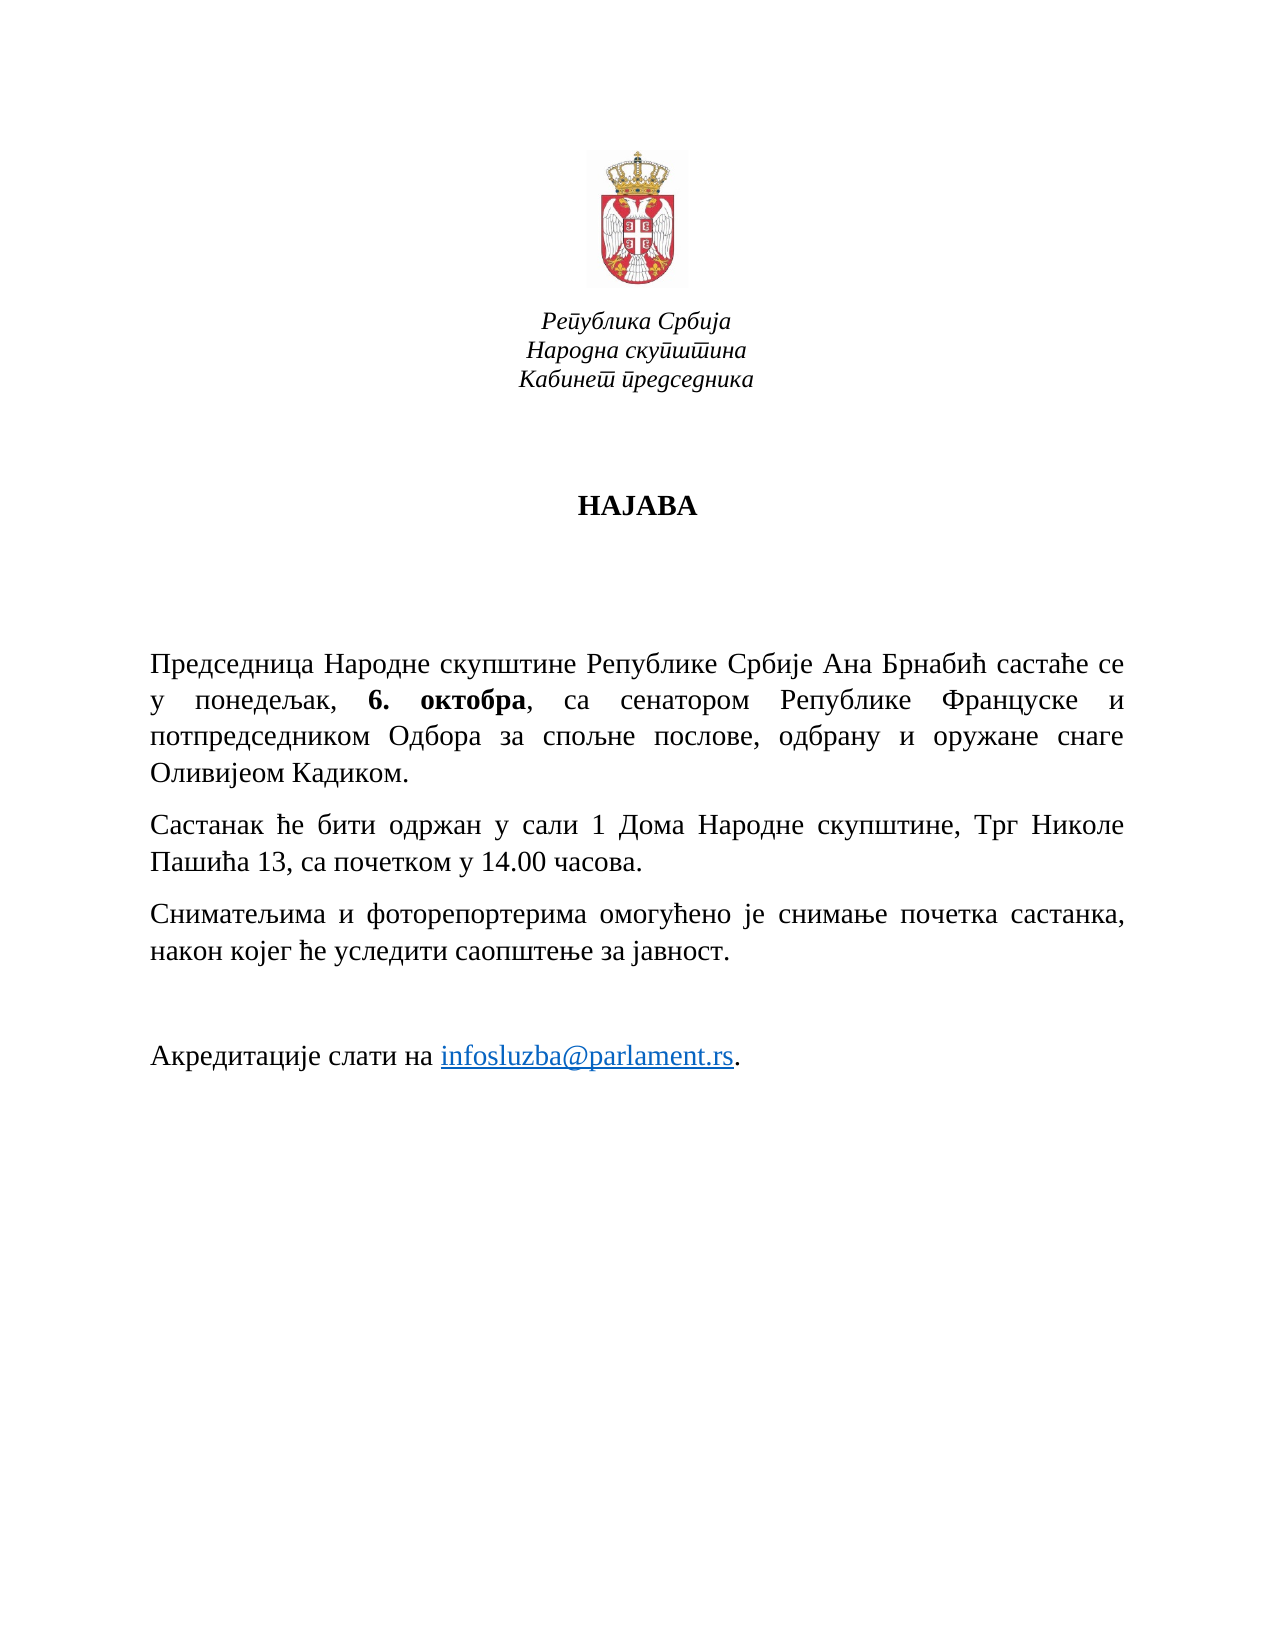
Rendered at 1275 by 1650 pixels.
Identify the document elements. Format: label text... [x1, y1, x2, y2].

picture [586, 150, 689, 288]
text Сниматељима и фоторепортерима омогућено је снимање почетка састанка, након којег ће уследити саопштење за јавност. [150, 896, 1125, 966]
text Народна скупштина [150, 335, 1125, 364]
text Акредитације слати на infosluzba@parlament.rs. [150, 1038, 1125, 1072]
text НАЈАВА [150, 488, 1125, 521]
text Република Србија [150, 306, 1125, 335]
text Председница Народне скупштине Републике Србије Ана Брнабић састаће се у понедељак, 6. октобра, са сенатором Републике Француске и потпредседником Одбора за спољне послове, одбрану и оружане снаге Оливијеом Кадиком. [150, 646, 1125, 788]
text Кабинет председника [150, 364, 1125, 392]
text Састанак ће бити одржан у сали 1 Дома Народне скупштине, Трг Николе Пашића 13, са почетком у 14.00 часова. [150, 807, 1125, 877]
